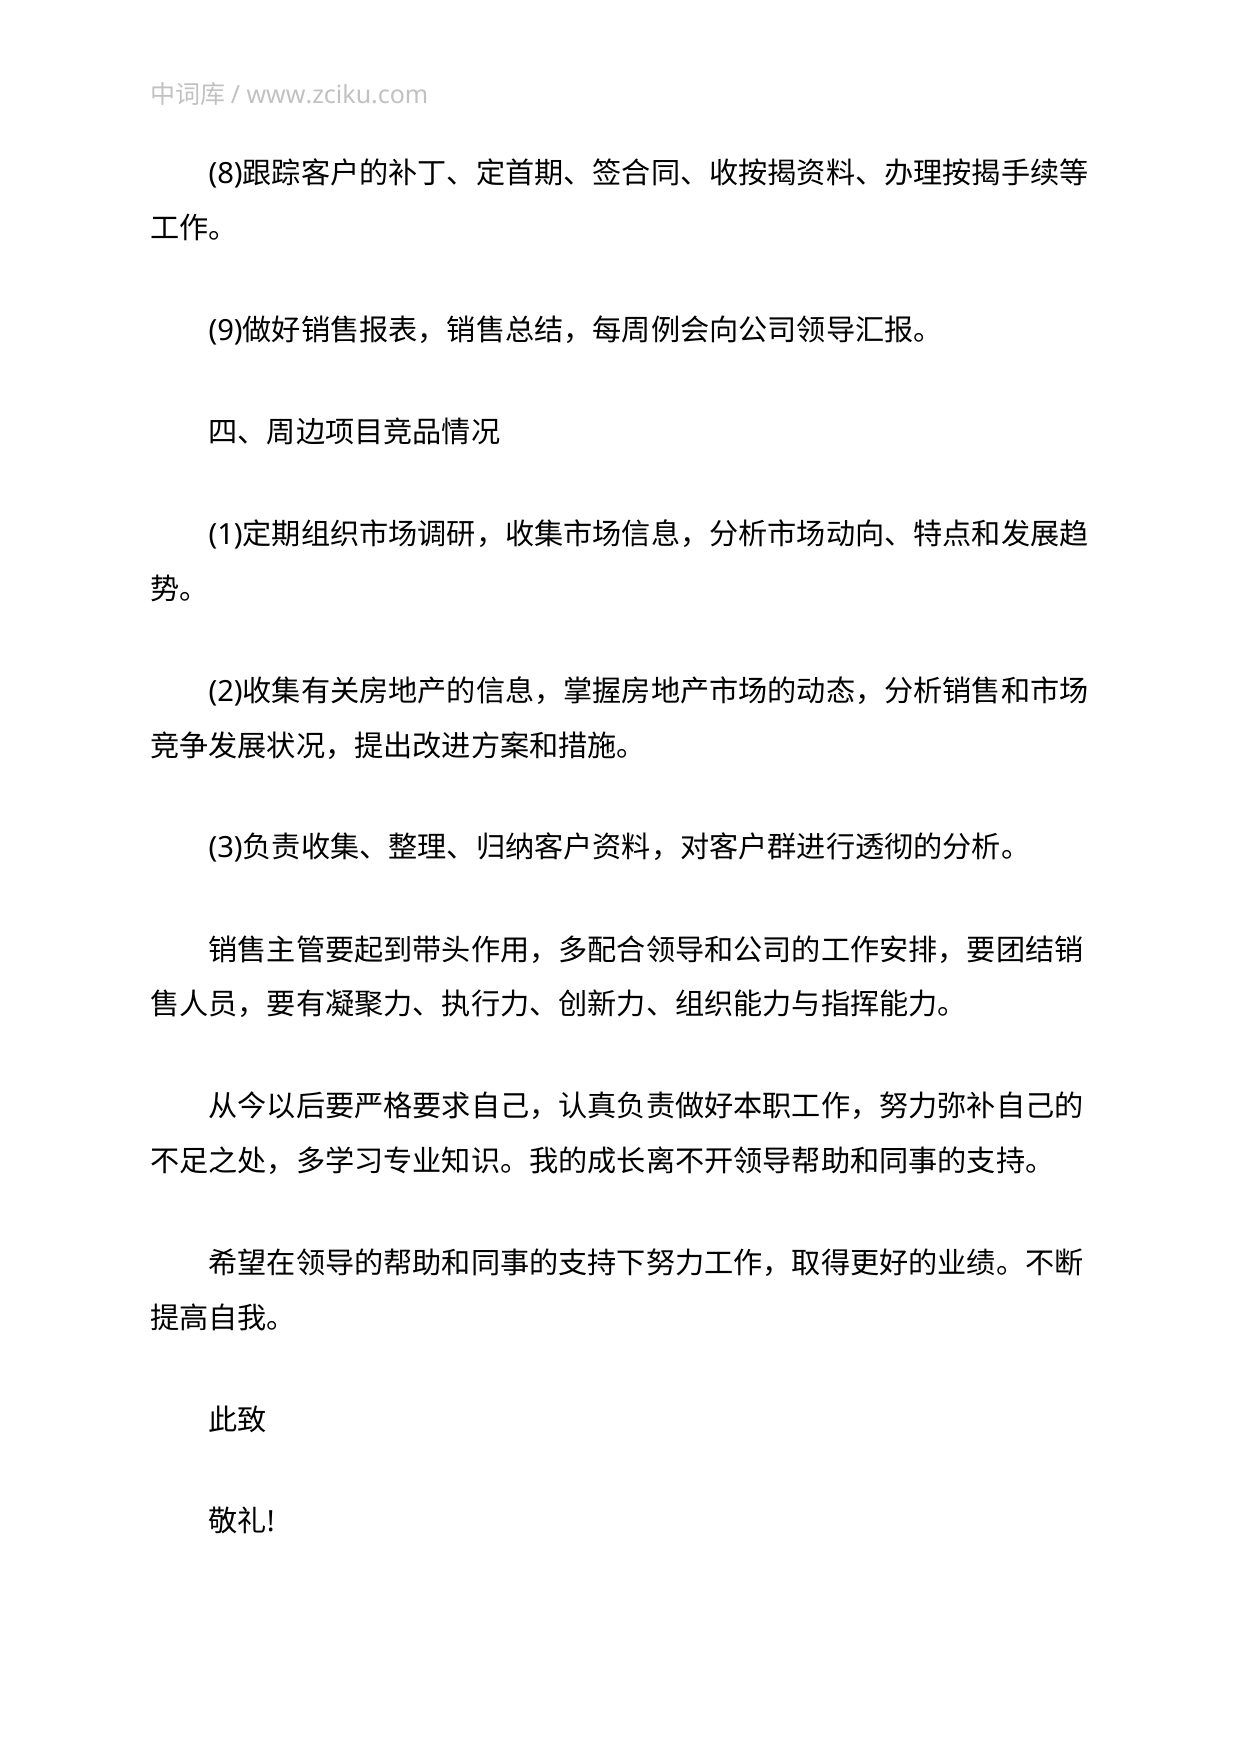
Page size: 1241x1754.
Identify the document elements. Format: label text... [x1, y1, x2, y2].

text 从今以后要严格要求自己，认真负责做好本职工作，努力弥补自己的不足之处，多学习专业知识。我的成长离不开领导帮助和同事的支持。 [150, 1083, 1090, 1180]
text 敬礼! [150, 1498, 1090, 1540]
text 希望在领导的帮助和同事的支持下努力工作，取得更好的业绩。不断提高自我。 [150, 1239, 1090, 1337]
text 销售主管要起到带头作用，多配合领导和公司的工作安排，要团结销售人员，要有凝聚力、执行力、创新力、组织能力与指挥能力。 [150, 926, 1090, 1023]
text (8)跟踪客户的补丁、定首期、签合同、收按揭资料、办理按揭手续等工作。 [150, 150, 1090, 247]
text (3)负责收集、整理、归纳客户资料，对客户群进行透彻的分析。 [150, 824, 1090, 866]
text 此致 [150, 1396, 1090, 1438]
text (9)做好销售报表，销售总结，每周例会向公司领导汇报。 [150, 307, 1090, 349]
text 四、周边项目竞品情况 [150, 409, 1090, 451]
text (1)定期组织市场调研，收集市场信息，分析市场动向、特点和发展趋势。 [150, 511, 1090, 608]
text (2)收集有关房地产的信息，掌握房地产市场的动态，分析销售和市场竞争发展状况，提出改进方案和措施。 [150, 667, 1090, 764]
